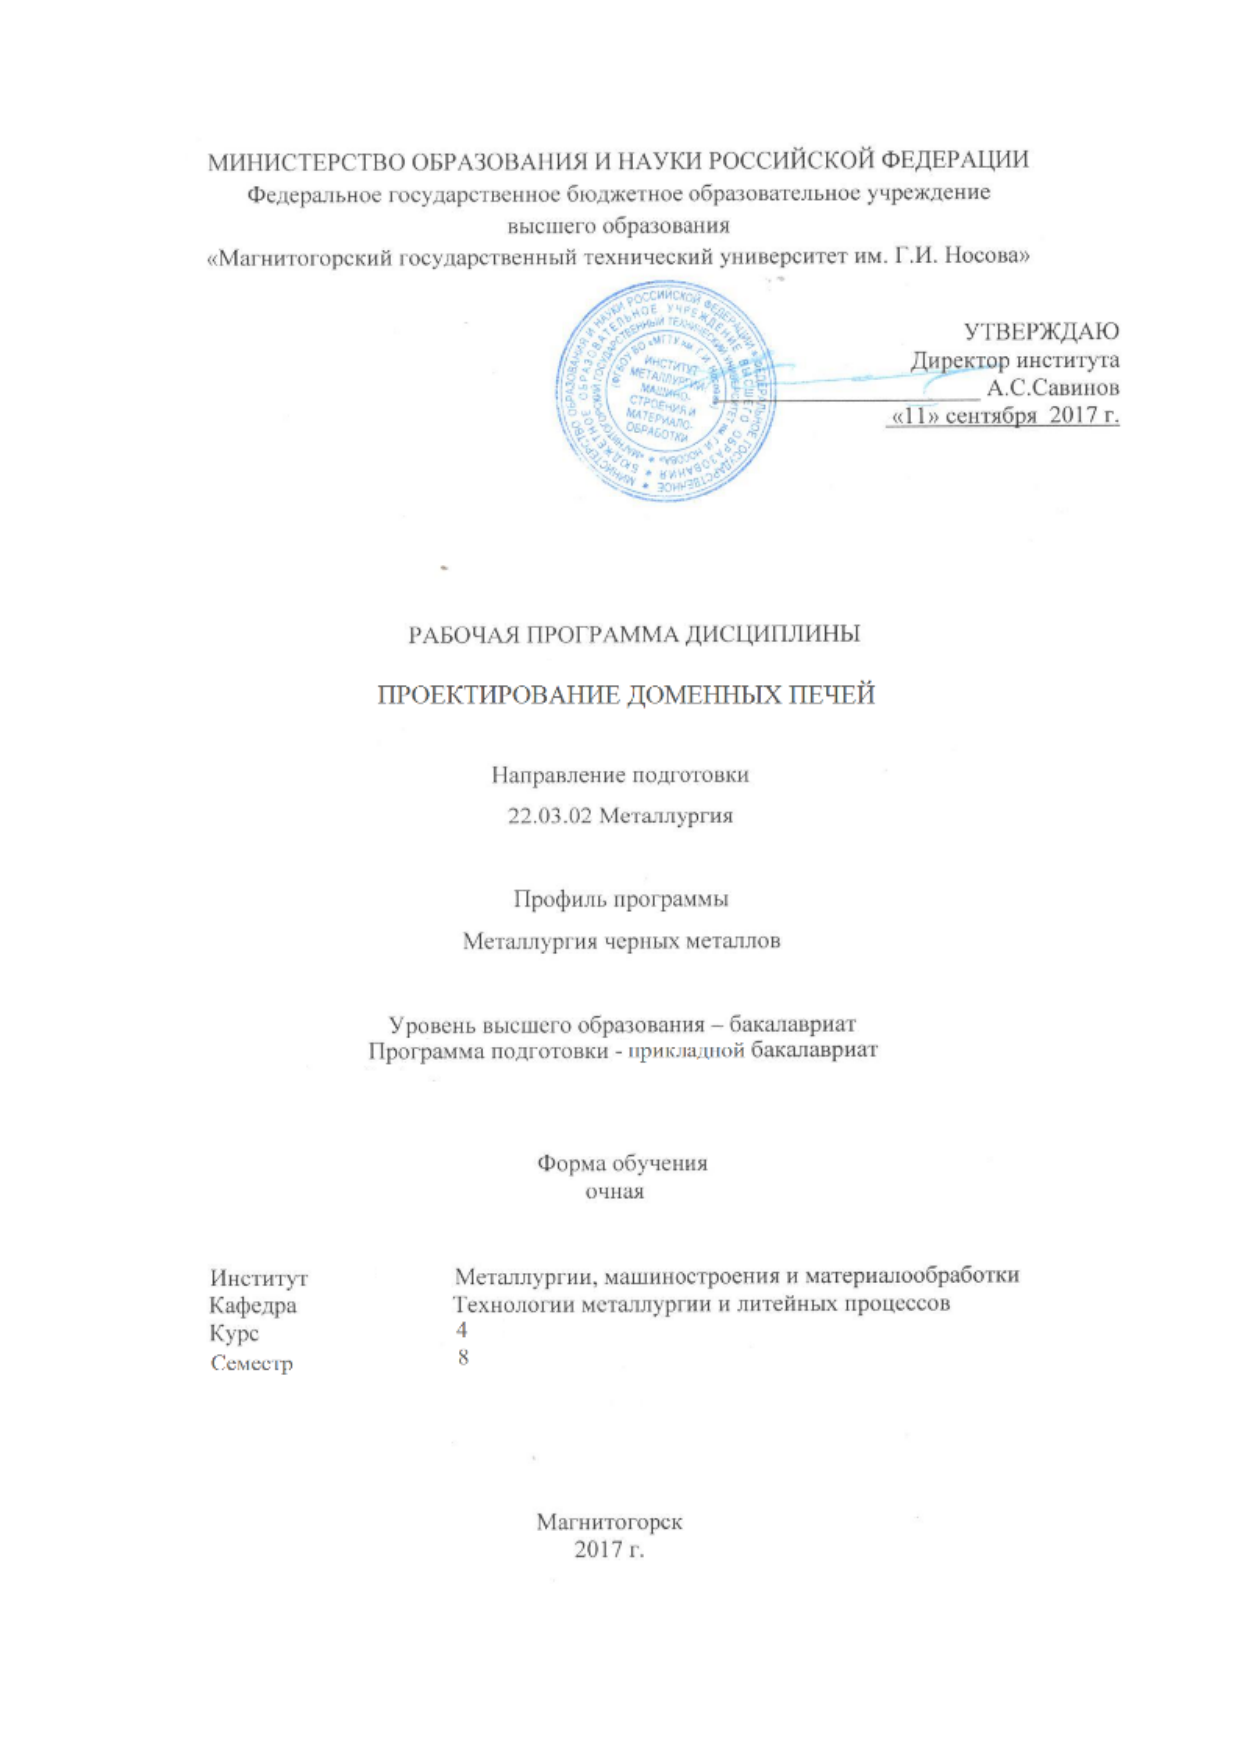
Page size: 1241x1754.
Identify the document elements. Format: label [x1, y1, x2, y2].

picture [177, 118, 1153, 1598]
